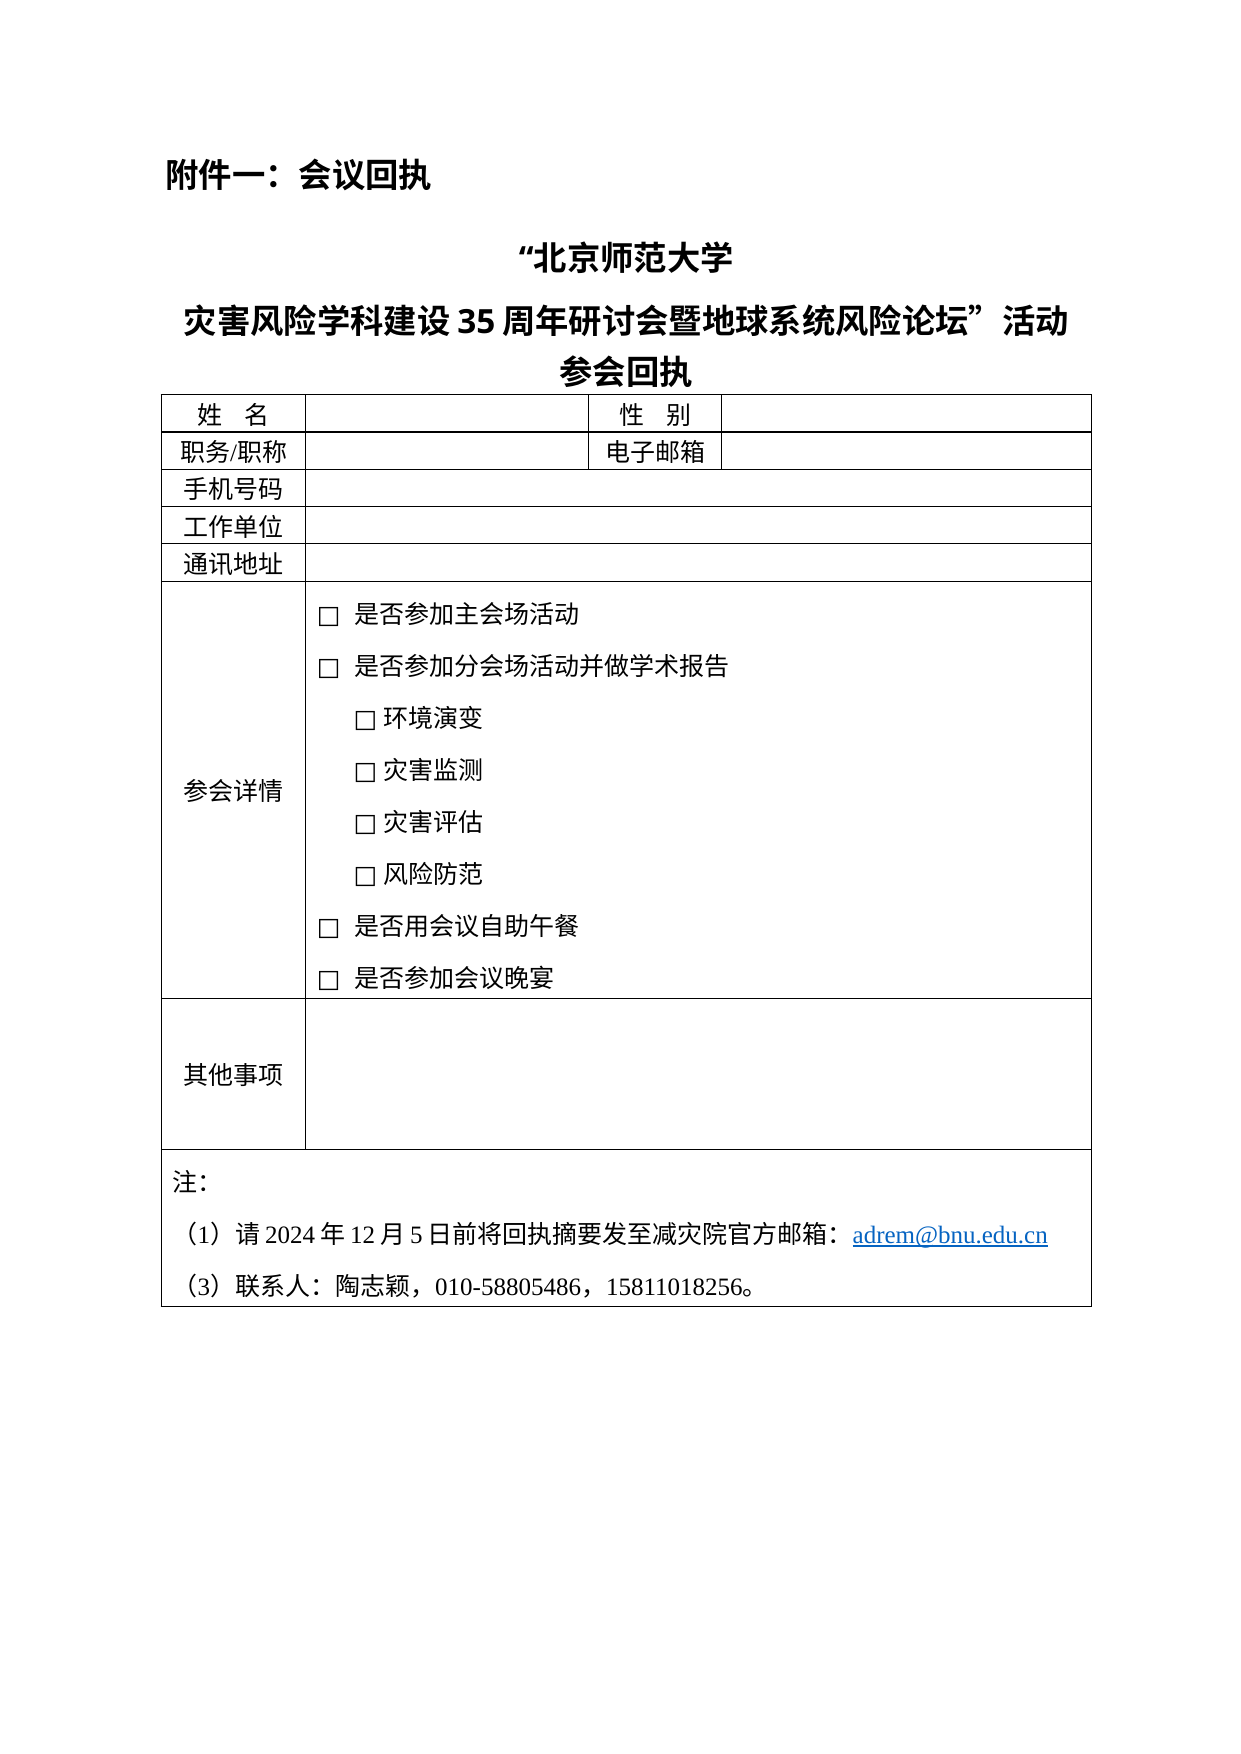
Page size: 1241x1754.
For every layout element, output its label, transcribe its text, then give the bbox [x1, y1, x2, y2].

table_cell 参会详情 [162, 582, 305, 998]
table_header [722, 395, 1091, 431]
table_cell 电子邮箱 [589, 433, 721, 469]
table_cell 通讯地址 [162, 544, 305, 581]
table_cell [306, 433, 588, 469]
table_cell 职务/职称 [162, 433, 305, 469]
table_header [306, 395, 588, 431]
table_cell [306, 507, 1091, 543]
table_cell 手机号码 [162, 470, 305, 506]
table_cell 注： （1）请2024年12月5日前将回执摘要发至减灾院官方邮箱：adrem@bnu.edu.cn （3）联系人：陶志颖，010-58805486，15811018256。 [162, 1150, 1091, 1306]
text 参会回执 [165, 346, 1087, 394]
table_cell 其他事项 [162, 999, 305, 1149]
table_cell [306, 470, 1091, 506]
table_cell [722, 433, 1091, 469]
text 附件一：会议回执 [165, 148, 1087, 197]
text 灾害风险学科建设35周年研讨会暨地球系统风险论坛”活动 [165, 283, 1087, 346]
table_header 姓 名 [162, 395, 305, 431]
table_header 性 别 [589, 395, 721, 431]
table_cell [306, 544, 1091, 581]
table_cell 工作单位 [162, 507, 305, 543]
text “北京师范大学 [165, 221, 1087, 283]
table_cell [306, 999, 1091, 1149]
table_cell 是否参加主会场活动 是否参加分会场活动并做学术报告 环境演变 灾害监测 灾害评估 风险防范 是否用会议自助午餐 是否参加会议晚宴 [306, 582, 1091, 998]
